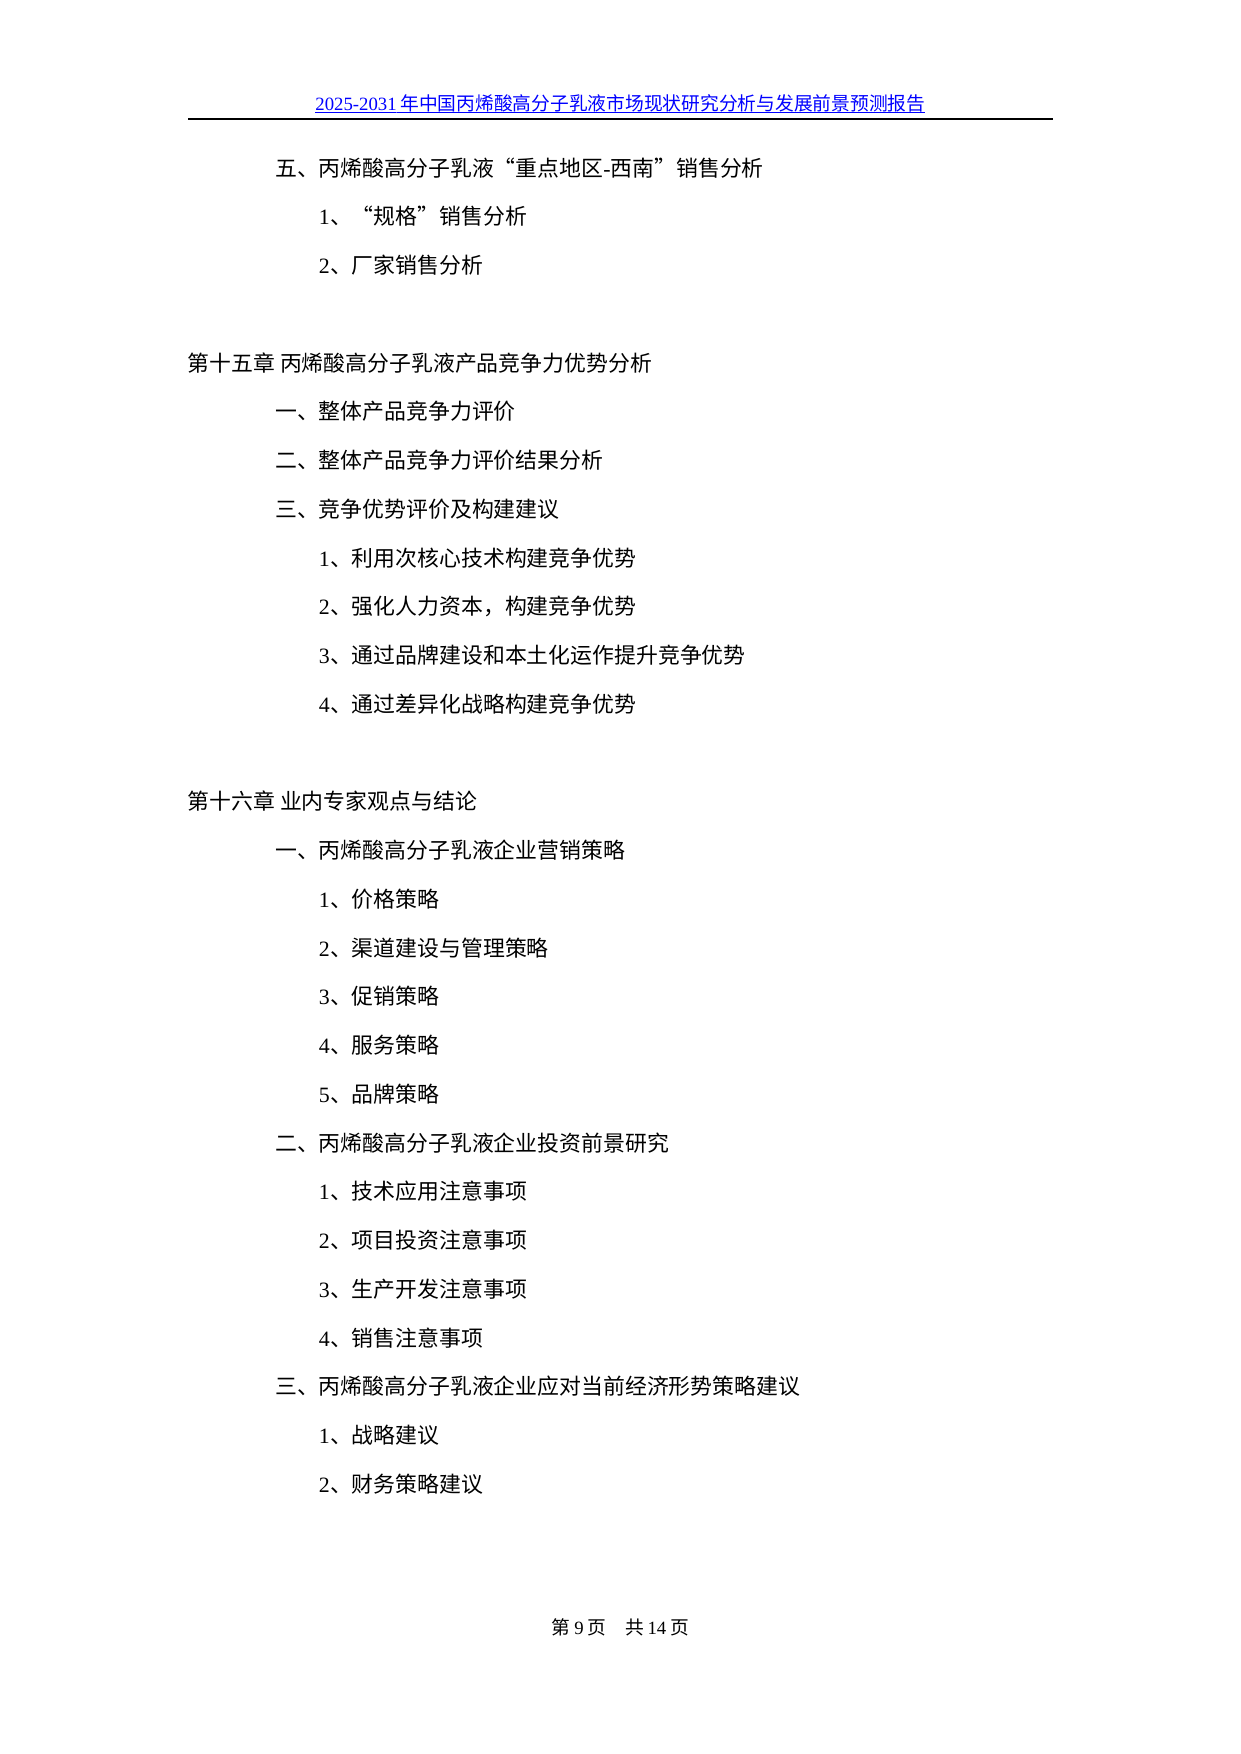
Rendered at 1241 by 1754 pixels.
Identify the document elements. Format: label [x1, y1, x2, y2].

text [187, 150, 1053, 1499]
